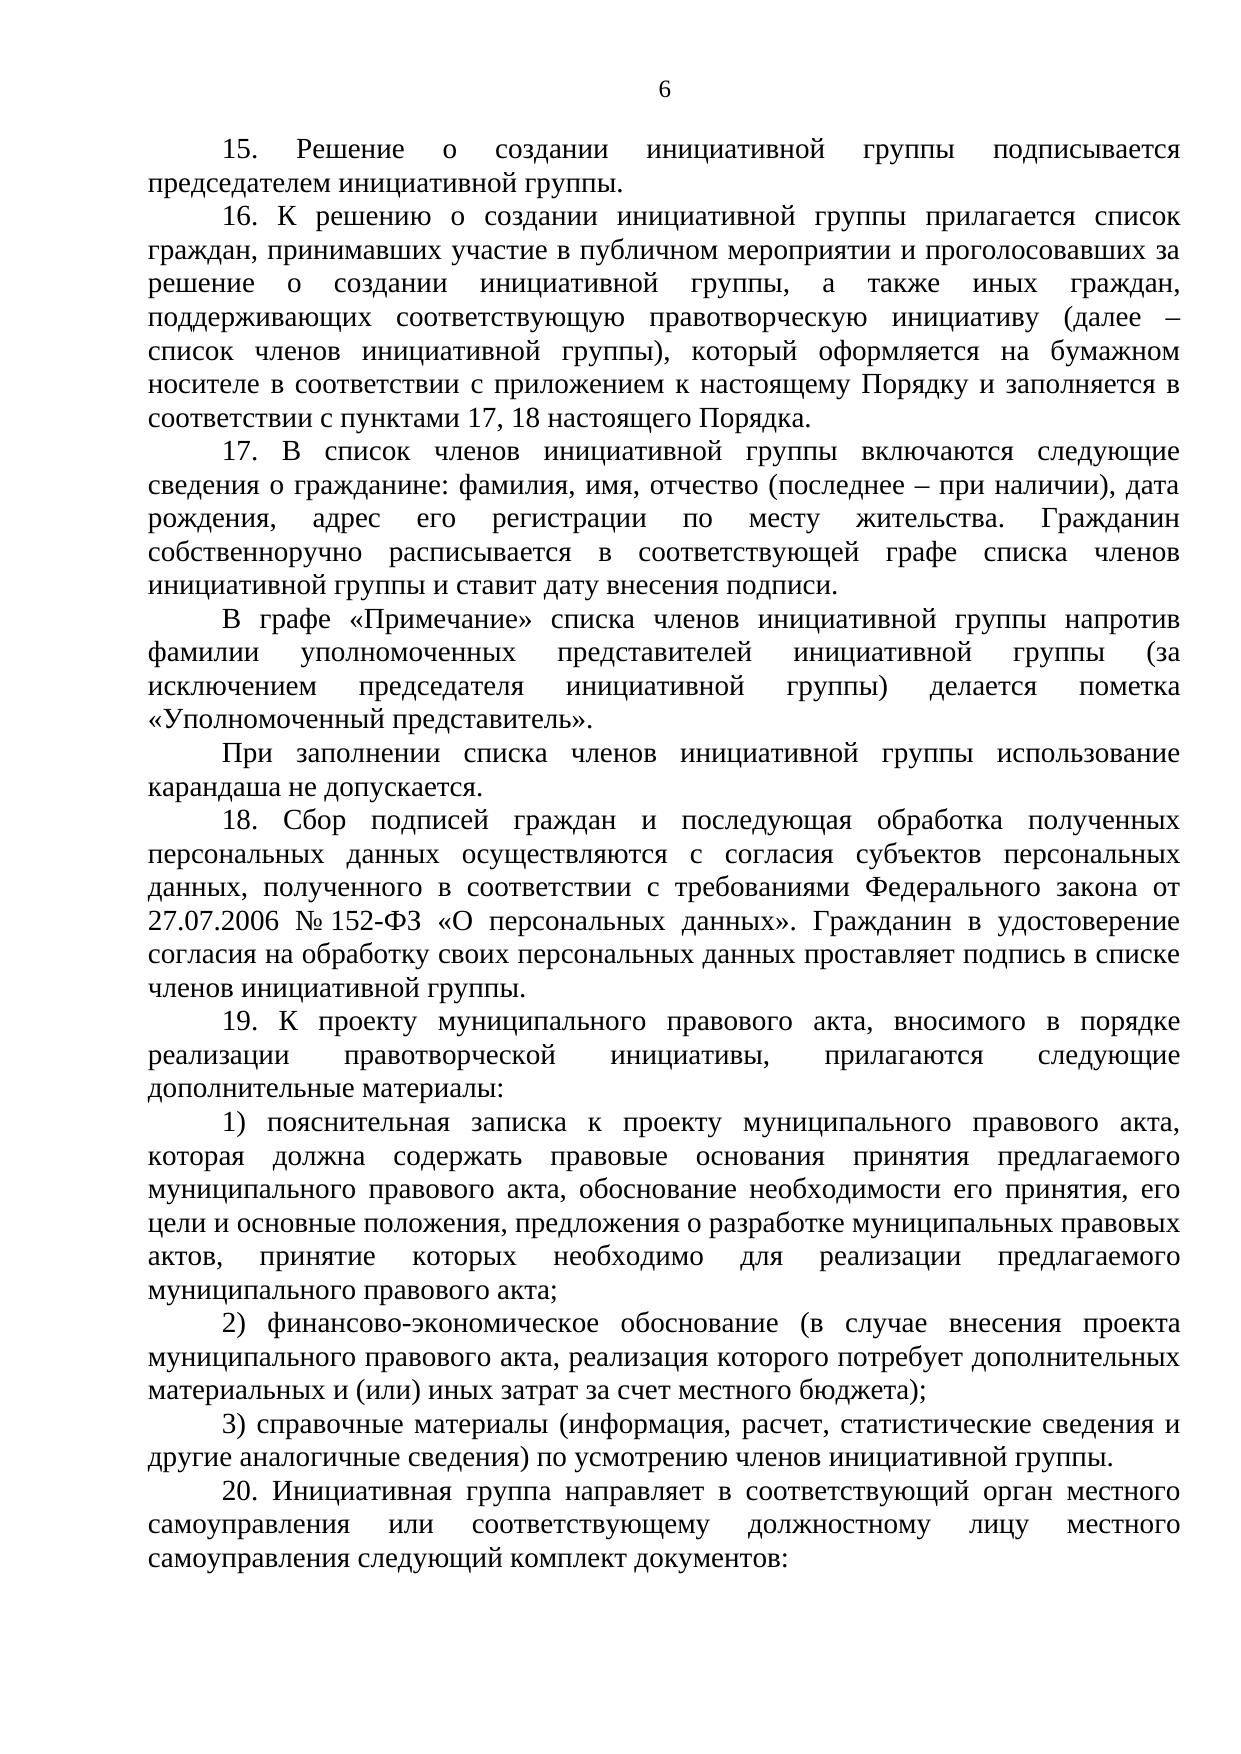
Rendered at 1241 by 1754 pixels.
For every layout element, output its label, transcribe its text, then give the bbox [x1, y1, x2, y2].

text 15. Решение о создании инициативной группы подписывается председателем инициативной группы. [148, 131, 1181, 198]
text В графе «Примечание» списка членов инициативной группы напротив фамилии уполномоченных представителей инициативной группы (за исключением председателя инициативной группы) делается пометка «Уполномоченный представитель». [148, 601, 1181, 735]
text 16. К решению о создании инициативной группы прилагается список граждан, принимавших участие в публичном мероприятии и проголосовавших за решение о создании инициативной группы, а также иных граждан, поддерживающих соответствующую правотворческую инициативу (далее – список членов инициативной группы), который оформляется на бумажном носителе в соответствии с приложением к настоящему Порядку и заполняется в соответствии с пунктами 17, 18 настоящего Порядка. [148, 198, 1181, 433]
text 17. В список членов инициативной группы включаются следующие сведения о гражданине: фамилия, имя, отчество (последнее – при наличии), дата рождения, адрес его регистрации по месту жительства. Гражданин собственноручно расписывается в соответствующей графе списка членов инициативной группы и ставит дату внесения подписи. [148, 433, 1181, 601]
text 18. Сбор подписей граждан и последующая обработка полученных персональных данных осуществляются с согласия субъектов персональных данных, полученного в соответствии с требованиями Федерального закона от 27.07.2006 № 152-ФЗ «О персональных данных». Гражданин в удостоверение согласия на обработку своих персональных данных проставляет подпись в списке членов инициативной группы. [148, 802, 1181, 1003]
text 20. Инициативная группа направляет в соответствующий орган местного самоуправления или соответствующему должностному лицу местного самоуправления следующий комплект документов: [148, 1473, 1181, 1574]
text 1) пояснительная записка к проекту муниципального правового акта, которая должна содержать правовые основания принятия предлагаемого муниципального правового акта, обоснование необходимости его принятия, его цели и основные положения, предложения о разработке муниципальных правовых актов, принятие которых необходимо для реализации предлагаемого муниципального правового акта; [148, 1104, 1181, 1305]
text 3) справочные материалы (информация, расчет, статистические сведения и другие аналогичные сведения) по усмотрению членов инициативной группы. [148, 1406, 1181, 1473]
text При заполнении списка членов инициативной группы использование карандаша не допускается. [148, 735, 1181, 802]
text 19. К проекту муниципального правового акта, вносимого в порядке реализации правотворческой инициативы, прилагаются следующие дополнительные материалы: [148, 1003, 1181, 1104]
text 2) финансово-экономическое обоснование (в случае внесения проекта муниципального правового акта, реализация которого потребует дополнительных материальных и (или) иных затрат за счет местного бюджета); [148, 1305, 1181, 1406]
